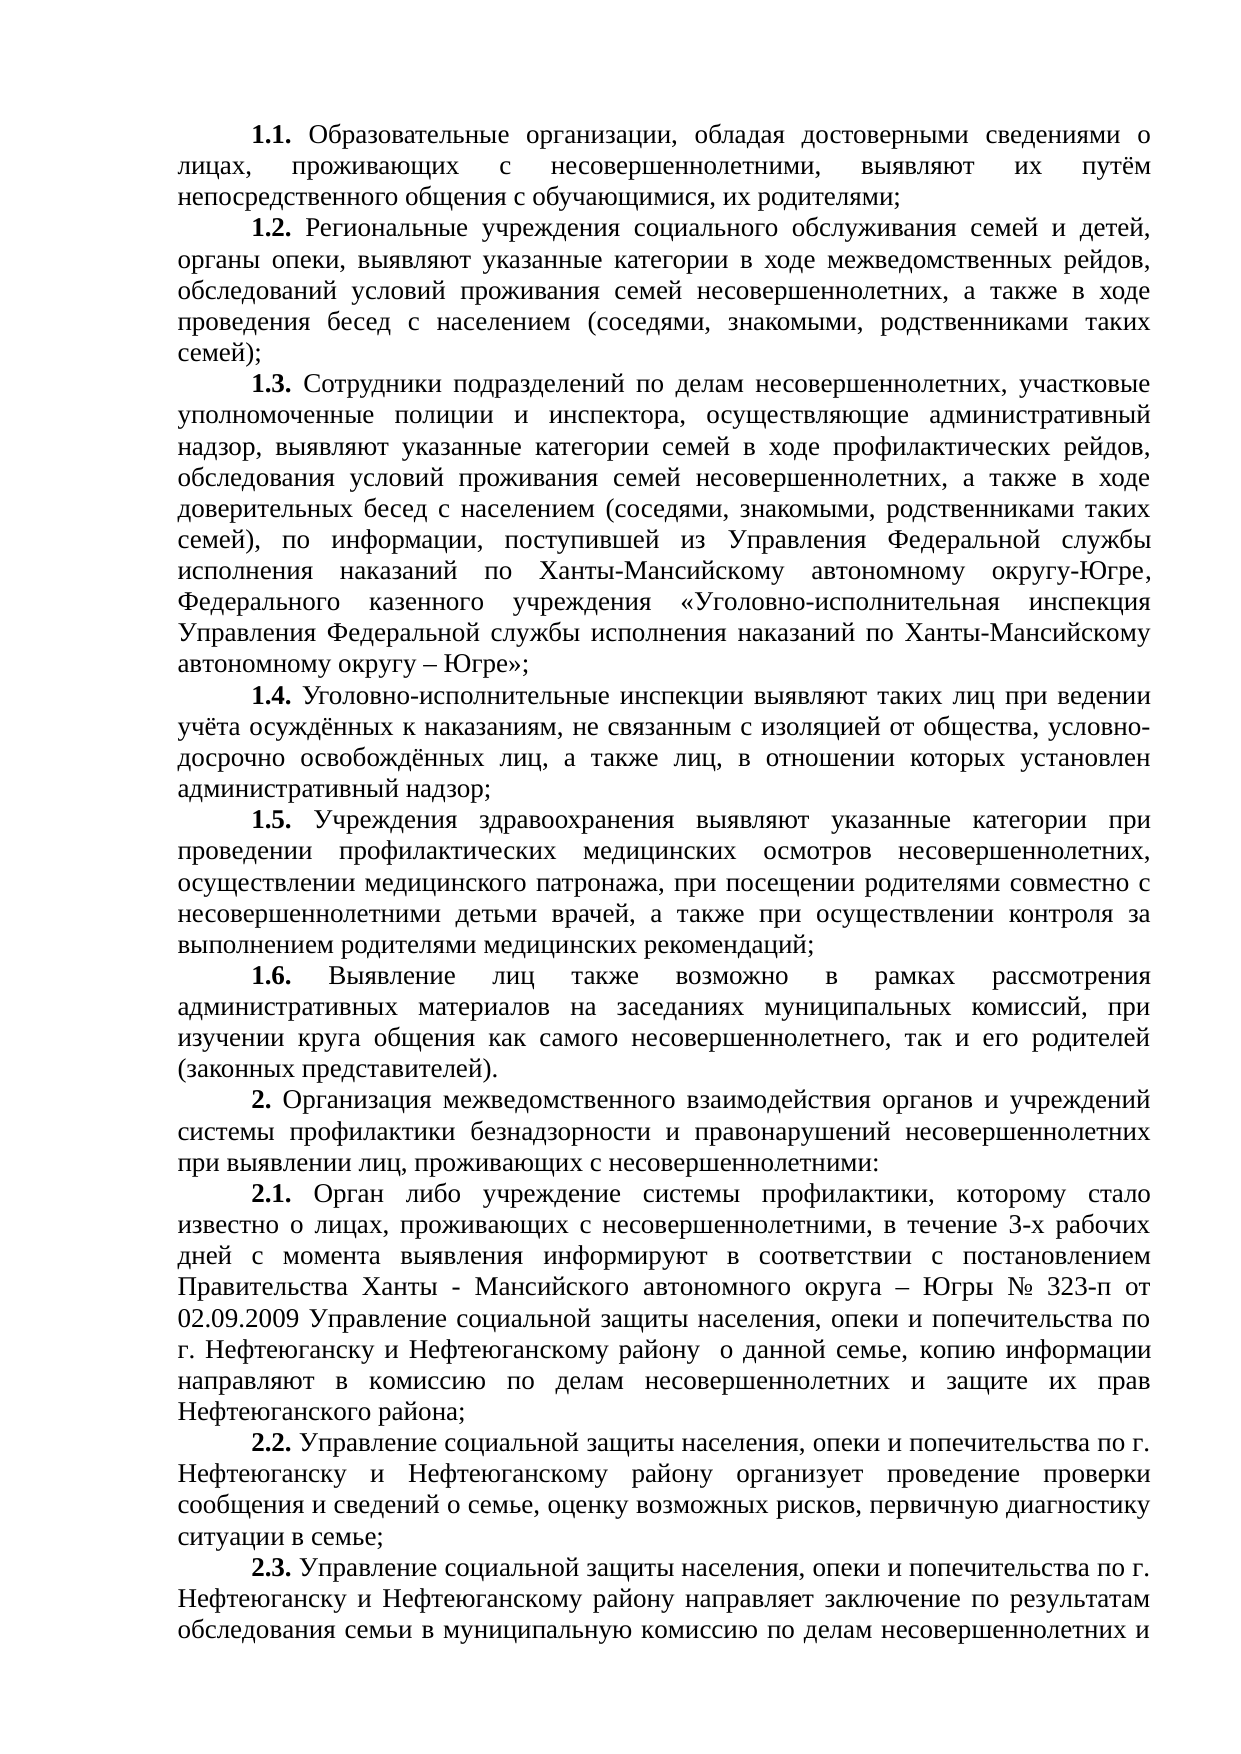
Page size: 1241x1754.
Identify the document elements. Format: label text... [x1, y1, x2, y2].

text 2. Организация межведомственного взаимодействия органов и учреждений системы профилактики безнадзорности и правонарушений несовершеннолетних при выявлении лиц, проживающих с несовершеннолетними: [177, 1084, 1152, 1177]
text 1.5. Учреждения здравоохранения выявляют указанные категории при проведении профилактических медицинских осмотров несовершеннолетних, осуществлении медицинского патронажа, при посещении родителями совместно с несовершеннолетними детьми врачей, а также при осуществлении контроля за выполнением родителями медицинских рекомендаций; [177, 803, 1152, 959]
text 2.2. Управление социальной защиты населения, опеки и попечительства по г. Нефтеюганску и Нефтеюганскому району организует проведение проверки сообщения и сведений о семье, оценку возможных рисков, первичную диагностику ситуации в семье; [177, 1426, 1152, 1551]
text 1.2. Региональные учреждения социального обслуживания семей и детей, органы опеки, выявляют указанные категории в ходе межведомственных рейдов, обследований условий проживания семей несовершеннолетних, а также в ходе проведения бесед с населением (соседями, знакомыми, родственниками таких семей); [177, 212, 1152, 367]
text 1.6. Выявление лиц также возможно в рамках рассмотрения административных материалов на заседаниях муниципальных комиссий, при изучении круга общения как самого несовершеннолетнего, так и его родителей (законных представителей). [177, 959, 1152, 1084]
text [177, 1551, 1152, 1644]
text 1.1. Образовательные организации, обладая достоверными сведениями о лицах, проживающих с несовершеннолетними, выявляют их путём непосредственного общения с обучающимися, их родителями; [177, 118, 1152, 212]
text 1.3. Сотрудники подразделений по делам несовершеннолетних, участковые уполномоченные полиции и инспектора, осуществляющие административный надзор, выявляют указанные категории семей в ходе профилактических рейдов, обследования условий проживания семей несовершеннолетних, а также в ходе доверительных бесед с населением (соседями, знакомыми, родственниками таких семей), по информации, поступившей из Управления Федеральной службы исполнения наказаний по Ханты-Мансийскому автономному округу-Югре, Федерального казенного учреждения «Уголовно-исполнительная инспекция Управления Федеральной службы исполнения наказаний по Ханты-Мансийскому автономному округу – Югре»; [177, 367, 1152, 616]
text 1.4. Уголовно-исполнительные инспекции выявляют таких лиц при ведении учёта осуждённых к наказаниям, не связанным с изоляцией от общества, условно-досрочно освобождённых лиц, а также лиц, в отношении которых установлен административный надзор; [177, 679, 1152, 803]
text 2.1. Орган либо учреждение системы профилактики, которому стало известно о лицах, проживающих с несовершеннолетними, в течение 3-х рабочих дней с момента выявления информируют в соответствии с постановлением Правительства Ханты - Мансийского автономного округа – Югры № 323-п от 02.09.2009 Управление социальной защиты населения, опеки и попечительства по г. Нефтеюганску и Нефтеюганскому району о данной семье, копию информации направляют в комиссию по делам несовершеннолетних и защите их прав Нефтеюганского района; [177, 1177, 1152, 1426]
